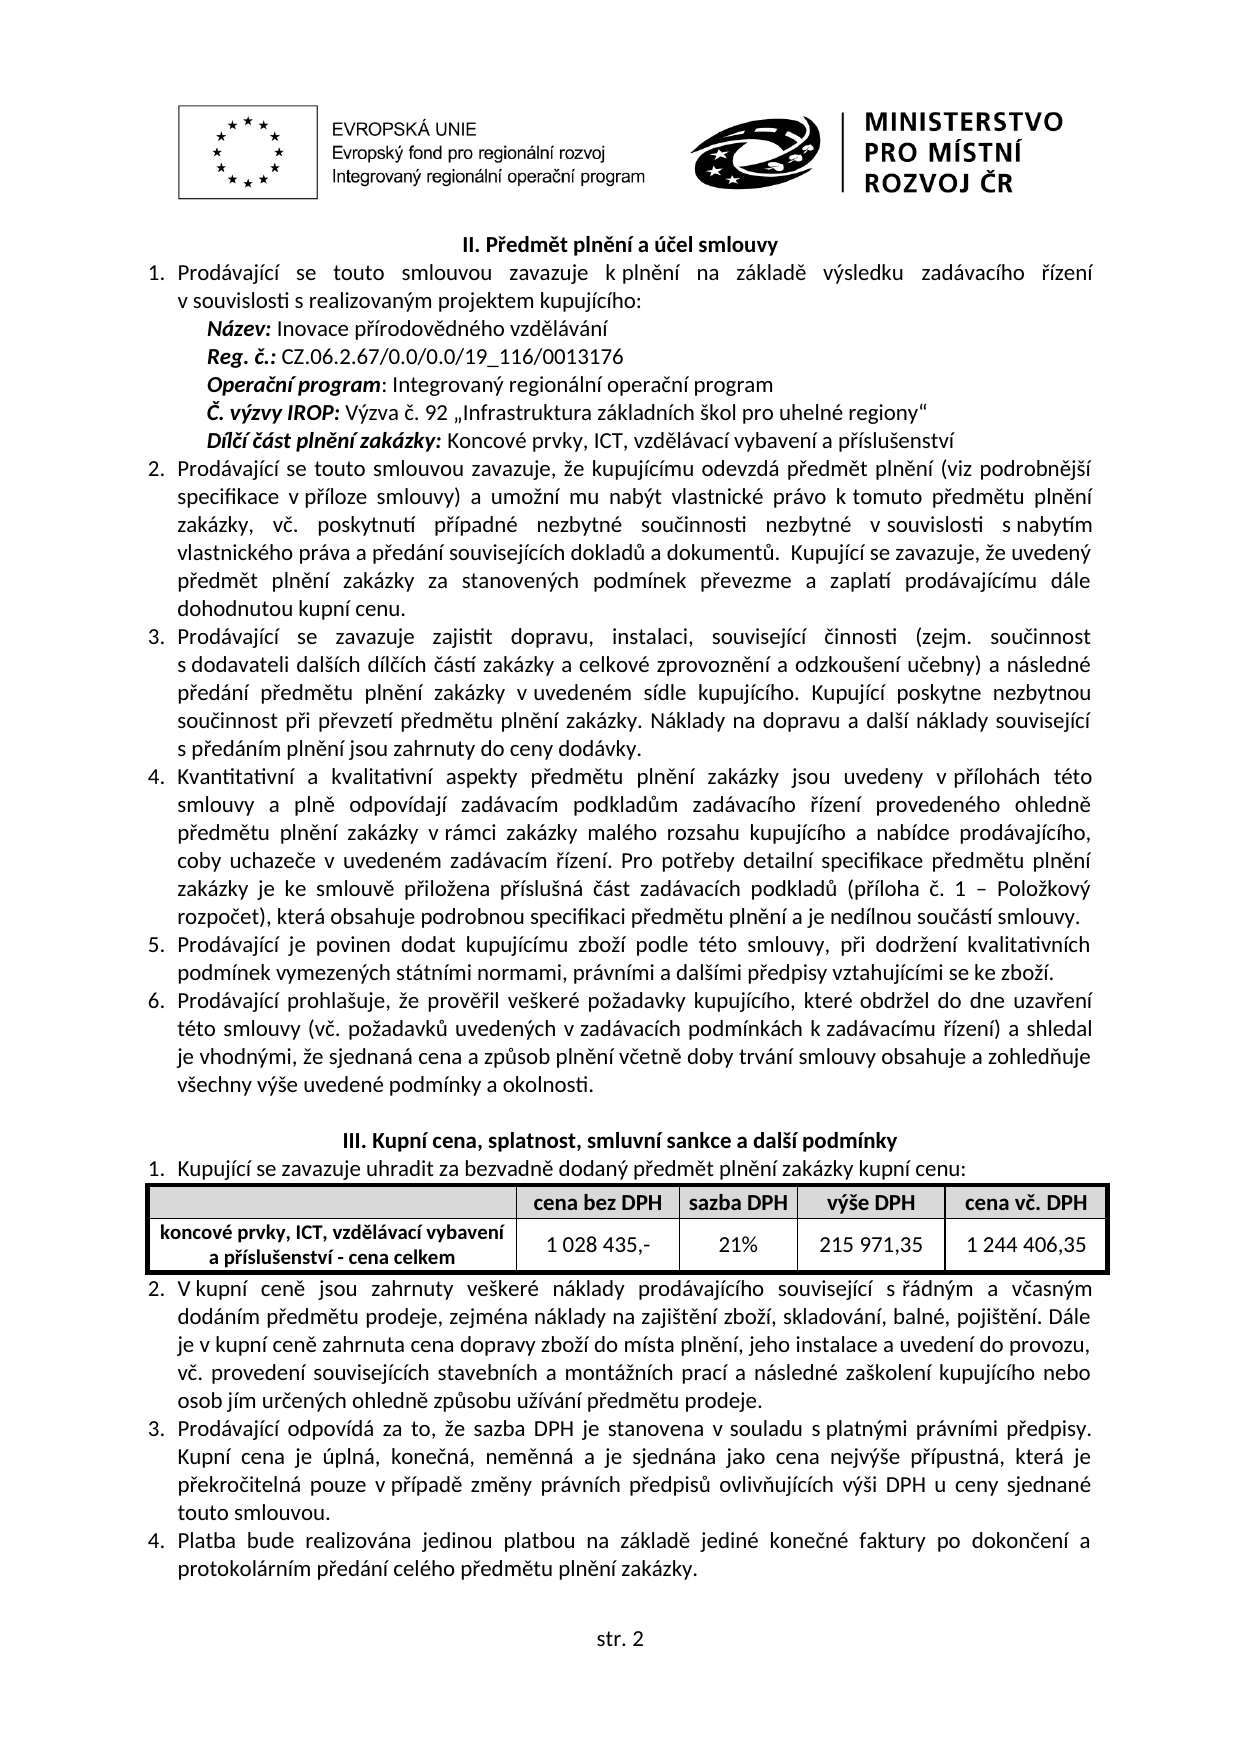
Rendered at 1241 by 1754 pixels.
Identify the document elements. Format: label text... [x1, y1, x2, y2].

list Prodávající odpovídá za to, že sazba DPH je stanovena v souladu s platnými právními předpisy. Kupní cena je úplná, konečná, neměnná a je sjednána jako cena nejvýše přípustná, která je překročitelná pouze v případě změny právních předpisů ovlivňujících výši DPH u ceny sjednané touto smlouvou. [148, 1414, 1093, 1527]
text Reg. č.: CZ.06.2.67/0.0/0.0/19_116/0013176 [207, 342, 1093, 370]
picture [147, 73, 1093, 230]
list Prodávající prohlašuje, že prověřil veškeré požadavky kupujícího, které obdržel do dne uzavření této smlouvy (vč. požadavků uvedených v zadávacích podmínkách k zadávacímu řízení) a shledal je vhodnými, že sjednaná cena a způsob plnění včetně doby trvání smlouvy obsahuje a zohledňuje všechny výše uvedené podmínky a okolnosti. [148, 986, 1093, 1098]
table_cell koncové prvky, ICT, vzdělávací vybavení a příslušenství - cena celkem [150, 1219, 516, 1270]
list V kupní ceně jsou zahrnuty veškeré náklady prodávajícího související s řádným a včasným dodáním předmětu prodeje, zejména náklady na zajištění zboží, skladování, balné, pojištění. Dále je v kupní ceně zahrnuta cena dopravy zboží do místa plnění, jeho instalace a uvedení do provozu, vč. provedení souvisejících stavebních a montážních prací a následné zaškolení kupujícího nebo osob jím určených ohledně způsobu užívání předmětu prodeje. [148, 1275, 1093, 1414]
table_header sazba DPH [680, 1187, 797, 1218]
table_header [150, 1187, 516, 1218]
text Operační program: Integrovaný regionální operační program [207, 370, 1093, 398]
table_cell 1 028 435,- [517, 1219, 679, 1270]
list Kupující se zavazuje uhradit za bezvadně dodaný předmět plnění zakázky kupní cenu: [148, 1154, 1093, 1182]
list Prodávající se zavazuje zajistit dopravu, instalaci, související činnosti (zejm. součinnost s dodavateli dalších dílčích částí zakázky a celkové zprovoznění a odzkoušení učebny) a následné předání předmětu plnění zakázky v uvedeném sídle kupujícího. Kupující poskytne nezbytnou součinnost při převzetí předmětu plnění zakázky. Náklady na dopravu a další náklady související s předáním plnění jsou zahrnuty do ceny dodávky. [148, 622, 1093, 762]
list Prodávající se touto smlouvou zavazuje, že kupujícímu odevzdá předmět plnění (viz podrobnější specifikace v příloze smlouvy) a umožní mu nabýt vlastnické právo k tomuto předmětu plnění zakázky, vč. poskytnutí případné nezbytné součinnosti nezbytné v souvislosti s nabytím vlastnického práva a předání souvisejících dokladů a dokumentů. Kupující se zavazuje, že uvedený předmět plnění zakázky za stanovených podmínek převezme a zaplatí prodávajícímu dále dohodnutou kupní cenu. [148, 454, 1093, 622]
list Kvantitativní a kvalitativní aspekty předmětu plnění zakázky jsou uvedeny v přílohách této smlouvy a plně odpovídají zadávacím podkladům zadávacího řízení provedeného ohledně předmětu plnění zakázky v rámci zakázky malého rozsahu kupujícího a nabídce prodávajícího, coby uchazeče v uvedeném zadávacím řízení. Pro potřeby detailní specifikace předmětu plnění zakázky je ke smlouvě přiložena příslušná část zadávacích podkladů (příloha č. 1 – Položkový rozpočet), která obsahuje podrobnou specifikaci předmětu plnění a je nedílnou součástí smlouvy. [148, 762, 1093, 930]
text II. Předmět plnění a účel smlouvy [148, 230, 1093, 258]
table_cell 1 244 406,35 [946, 1219, 1105, 1270]
table_cell 215 971,35 [798, 1219, 944, 1270]
list Prodávající se touto smlouvou zavazuje k plnění na základě výsledku zadávacího řízení v souvislosti s realizovaným projektem kupujícího: [148, 258, 1093, 314]
list Platba bude realizována jedinou platbou na základě jediné konečné faktury po dokončení a protokolárním předání celého předmětu plnění zakázky. [148, 1527, 1093, 1583]
table_header cena bez DPH [517, 1187, 679, 1218]
table_header výše DPH [798, 1187, 944, 1218]
text Dílčí část plnění zakázky: Koncové prvky, ICT, vzdělávací vybavení a příslušenství [207, 426, 1093, 454]
list Prodávající je povinen dodat kupujícímu zboží podle této smlouvy, při dodržení kvalitativních podmínek vymezených státními normami, právními a dalšími předpisy vztahujícími se ke zboží. [148, 930, 1093, 986]
text Č. výzvy IROP: Výzva č. 92 „Infrastruktura základních škol pro uhelné regiony“ [207, 398, 1093, 426]
table_cell 21% [680, 1219, 797, 1270]
text Název: Inovace přírodovědného vzdělávání [207, 314, 1093, 342]
table_header cena vč. DPH [946, 1187, 1105, 1218]
text III. Kupní cena, splatnost, smluvní sankce a další podmínky [148, 1126, 1093, 1154]
